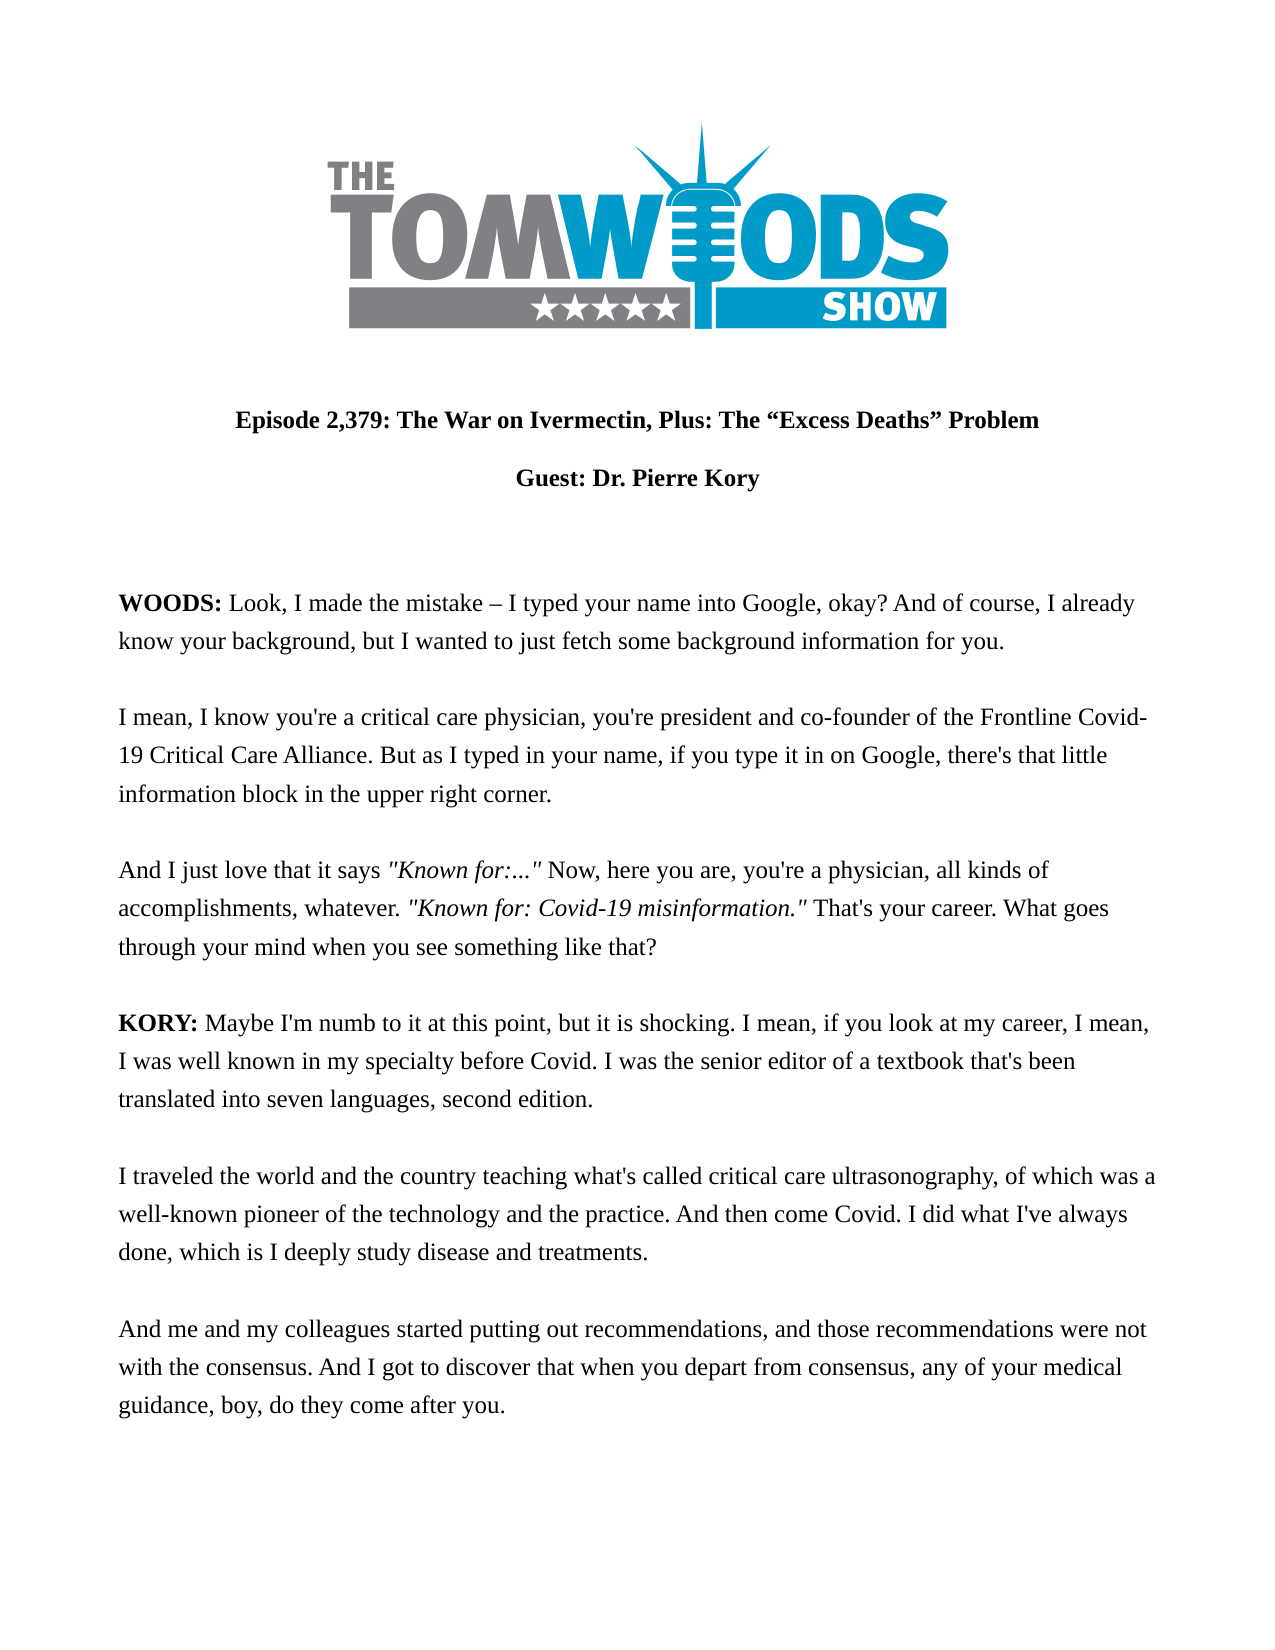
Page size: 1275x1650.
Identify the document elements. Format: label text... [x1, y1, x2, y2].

text KORY: Maybe I'm numb to it at this point, but it is shocking. I mean, if you look at my career, I mean, I was well known in my specialty before Covid. I was the senior editor of a textbook that's been translated into seven languages, second edition. [118, 1008, 1157, 1113]
text Guest: Dr. Pierre Kory [118, 463, 1157, 492]
picture [325, 118, 951, 332]
text I mean, I know you're a critical care physician, you're president and co-founder of the Frontline Covid-19 Critical Care Alliance. But as I typed in your name, if you type it in on Google, there's that little information block in the upper right corner. [118, 702, 1157, 807]
text WOODS: Look, I made the mistake – I typed your name into Google, okay? And of course, I already know your background, but I wanted to just fetch some background information for you. [118, 588, 1157, 654]
text I traveled the world and the country teaching what's called critical care ultrasonography, of which was a well-known pioneer of the technology and the practice. And then come Covid. I did what I've always done, which is I deeply study disease and treatments. [118, 1161, 1157, 1266]
text Episode 2,379: The War on Ivermectin, Plus: The “Excess Deaths” Problem [118, 406, 1157, 434]
text And I just love that it says "Known for:..." Now, here you are, you're a physician, all kinds of accomplishments, whatever. "Known for: Covid-19 misinformation." That's your career. What goes through your mind when you see something like that? [118, 855, 1157, 960]
text And me and my colleagues started putting out recommendations, and those recommendations were not with the consensus. And I got to discover that when you depart from consensus, any of your medical guidance, boy, do they come after you. [118, 1314, 1157, 1419]
